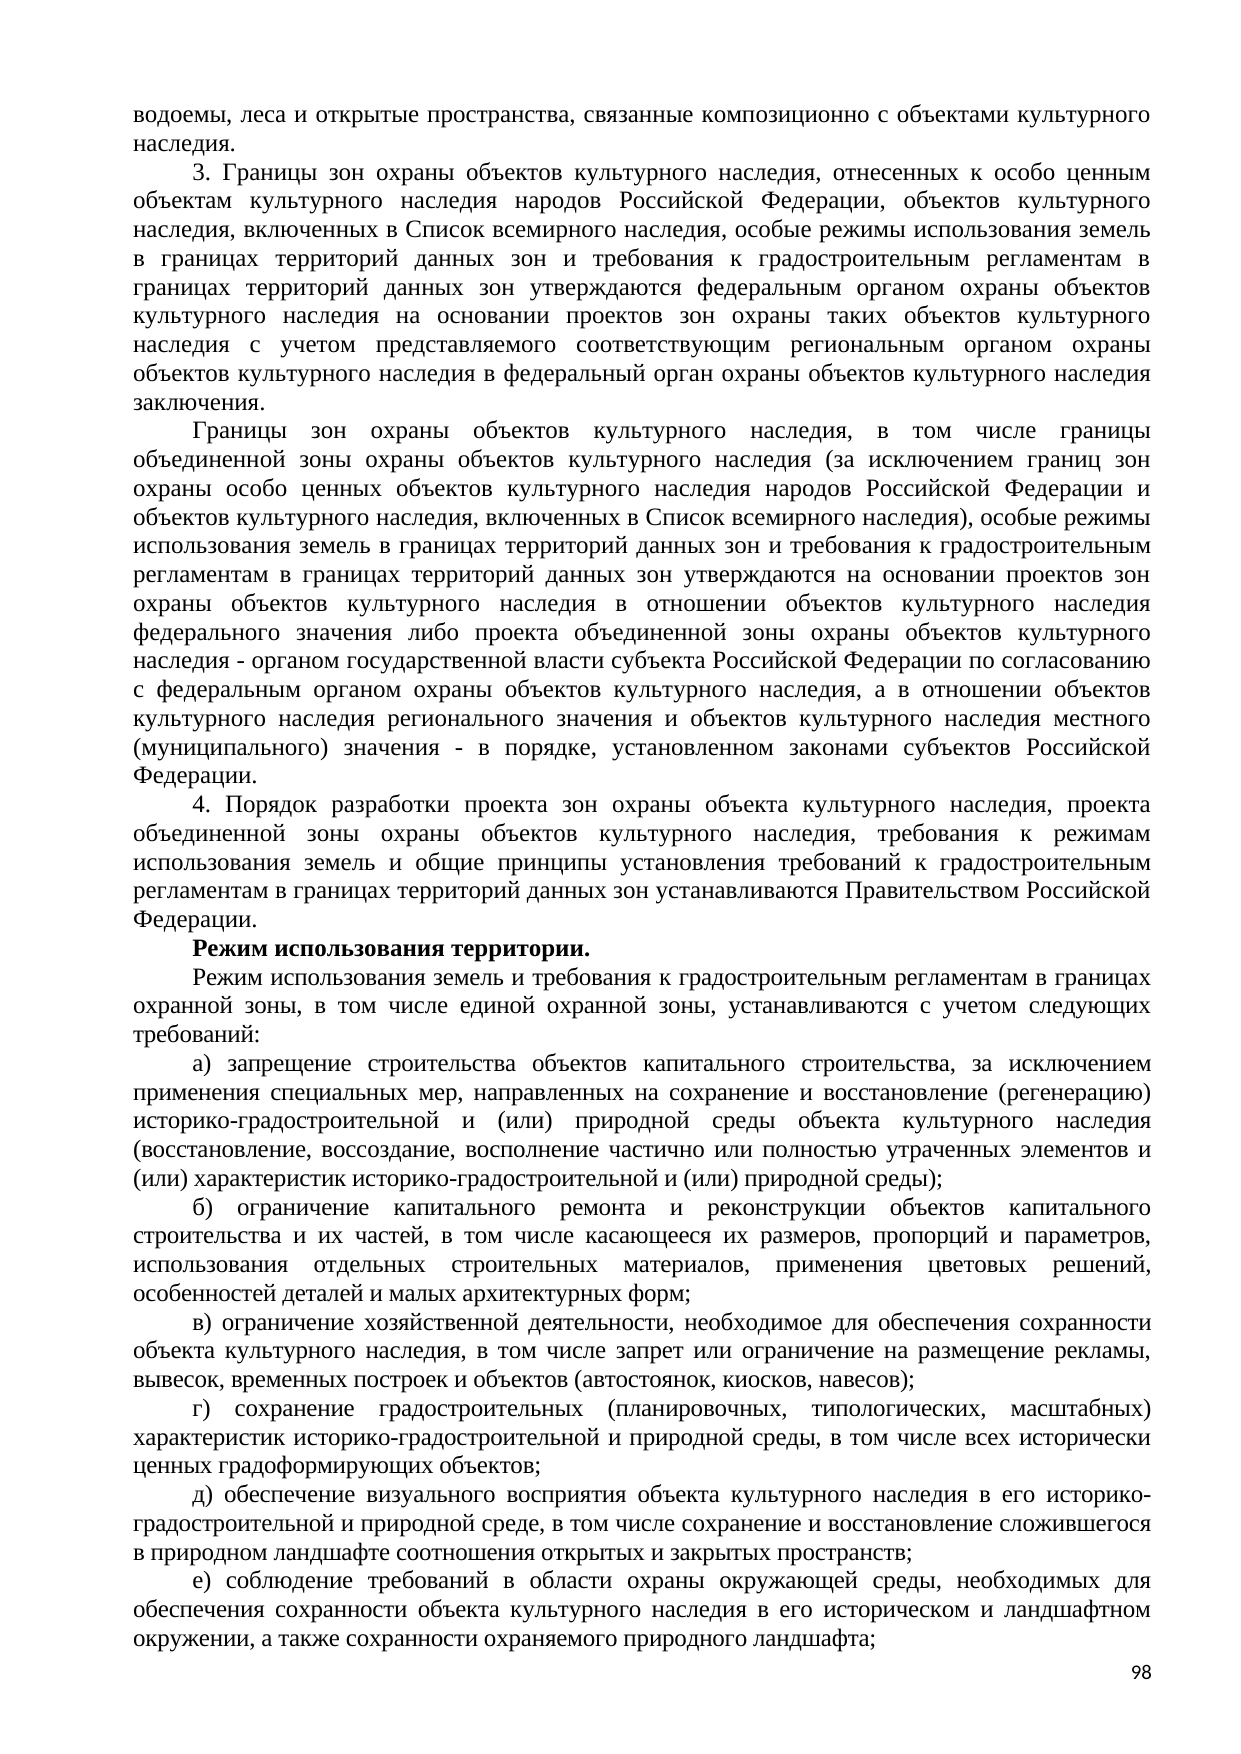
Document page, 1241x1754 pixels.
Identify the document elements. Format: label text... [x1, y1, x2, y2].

text д) обеспечение визуального восприятия объекта культурного наследия в его историко-градостроительной и природной среде, в том числе сохранение и восстановление сложившегося в природном ландшафте соотношения открытых и закрытых пространств; [133, 1479, 1152, 1565]
text е) соблюдение требований в области охраны окружающей среды, необходимых для обеспечения сохранности объекта культурного наследия в его историческом и ландшафтном окружении, а также сохранности охраняемого природного ландшафта; [133, 1565, 1152, 1652]
text а) запрещение строительства объектов капитального строительства, за исключением применения специальных мер, направленных на сохранение и восстановление (регенерацию) историко-градостроительной и (или) природной среды объекта культурного наследия (восстановление, воссоздание, восполнение частично или полностью утраченных элементов и (или) характеристик историко-градостроительной и (или) природной среды); [133, 1048, 1152, 1192]
text 3. Границы зон охраны объектов культурного наследия, отнесенных к особо ценным объектам культурного наследия народов Российской Федерации, объектов культурного наследия, включенных в Список всемирного наследия, особые режимы использования земель в границах территорий данных зон и требования к градостроительным регламентам в границах территорий данных зон утверждаются федеральным органом охраны объектов культурного наследия на основании проектов зон охраны таких объектов культурного наследия с учетом представляемого соответствующим региональным органом охраны объектов культурного наследия в федеральный орган охраны объектов культурного наследия заключения. [133, 157, 1152, 415]
text б) ограничение капитального ремонта и реконструкции объектов капитального строительства и их частей, в том числе касающееся их размеров, пропорций и параметров, использования отдельных строительных материалов, применения цветовых решений, особенностей деталей и малых архитектурных форм; [133, 1192, 1152, 1307]
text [133, 99, 1152, 157]
text 4. Порядок разработки проекта зон охраны объекта культурного наследия, проекта объединенной зоны охраны объектов культурного наследия, требования к режимам использования земель и общие принципы установления требований к градостроительным регламентам в границах территорий данных зон устанавливаются Правительством Российской Федерации. [133, 789, 1152, 933]
text Границы зон охраны объектов культурного наследия, в том числе границы объединенной зоны охраны объектов культурного наследия (за исключением границ зон охраны особо ценных объектов культурного наследия народов Российской Федерации и объектов культурного наследия, включенных в Список всемирного наследия), особые режимы использования земель в границах территорий данных зон и требования к градостроительным регламентам в границах территорий данных зон утверждаются на основании проектов зон охраны объектов культурного наследия в отношении объектов культурного наследия федерального значения либо проекта объединенной зоны охраны объектов культурного наследия - органом государственной власти субъекта Российской Федерации по согласованию с федеральным органом охраны объектов культурного наследия, а в отношении объектов культурного наследия регионального значения и объектов культурного наследия местного (муниципального) значения - в порядке, установленном законами субъектов Российской Федерации. [133, 415, 1152, 789]
text Режим использования территории. [133, 933, 1152, 962]
text в) ограничение хозяйственной деятельности, необходимое для обеспечения сохранности объекта культурного наследия, в том числе запрет или ограничение на размещение рекламы, вывесок, временных построек и объектов (автостоянок, киосков, навесов); [133, 1307, 1152, 1393]
text г) сохранение градостроительных (планировочных, типологических, масштабных) характеристик историко-градостроительной и природной среды, в том числе всех исторически ценных градоформирующих объектов; [133, 1393, 1152, 1479]
text Режим использования земель и требования к градостроительным регламентам в границах охранной зоны, в том числе единой охранной зоны, устанавливаются с учетом следующих требований: [133, 962, 1152, 1048]
